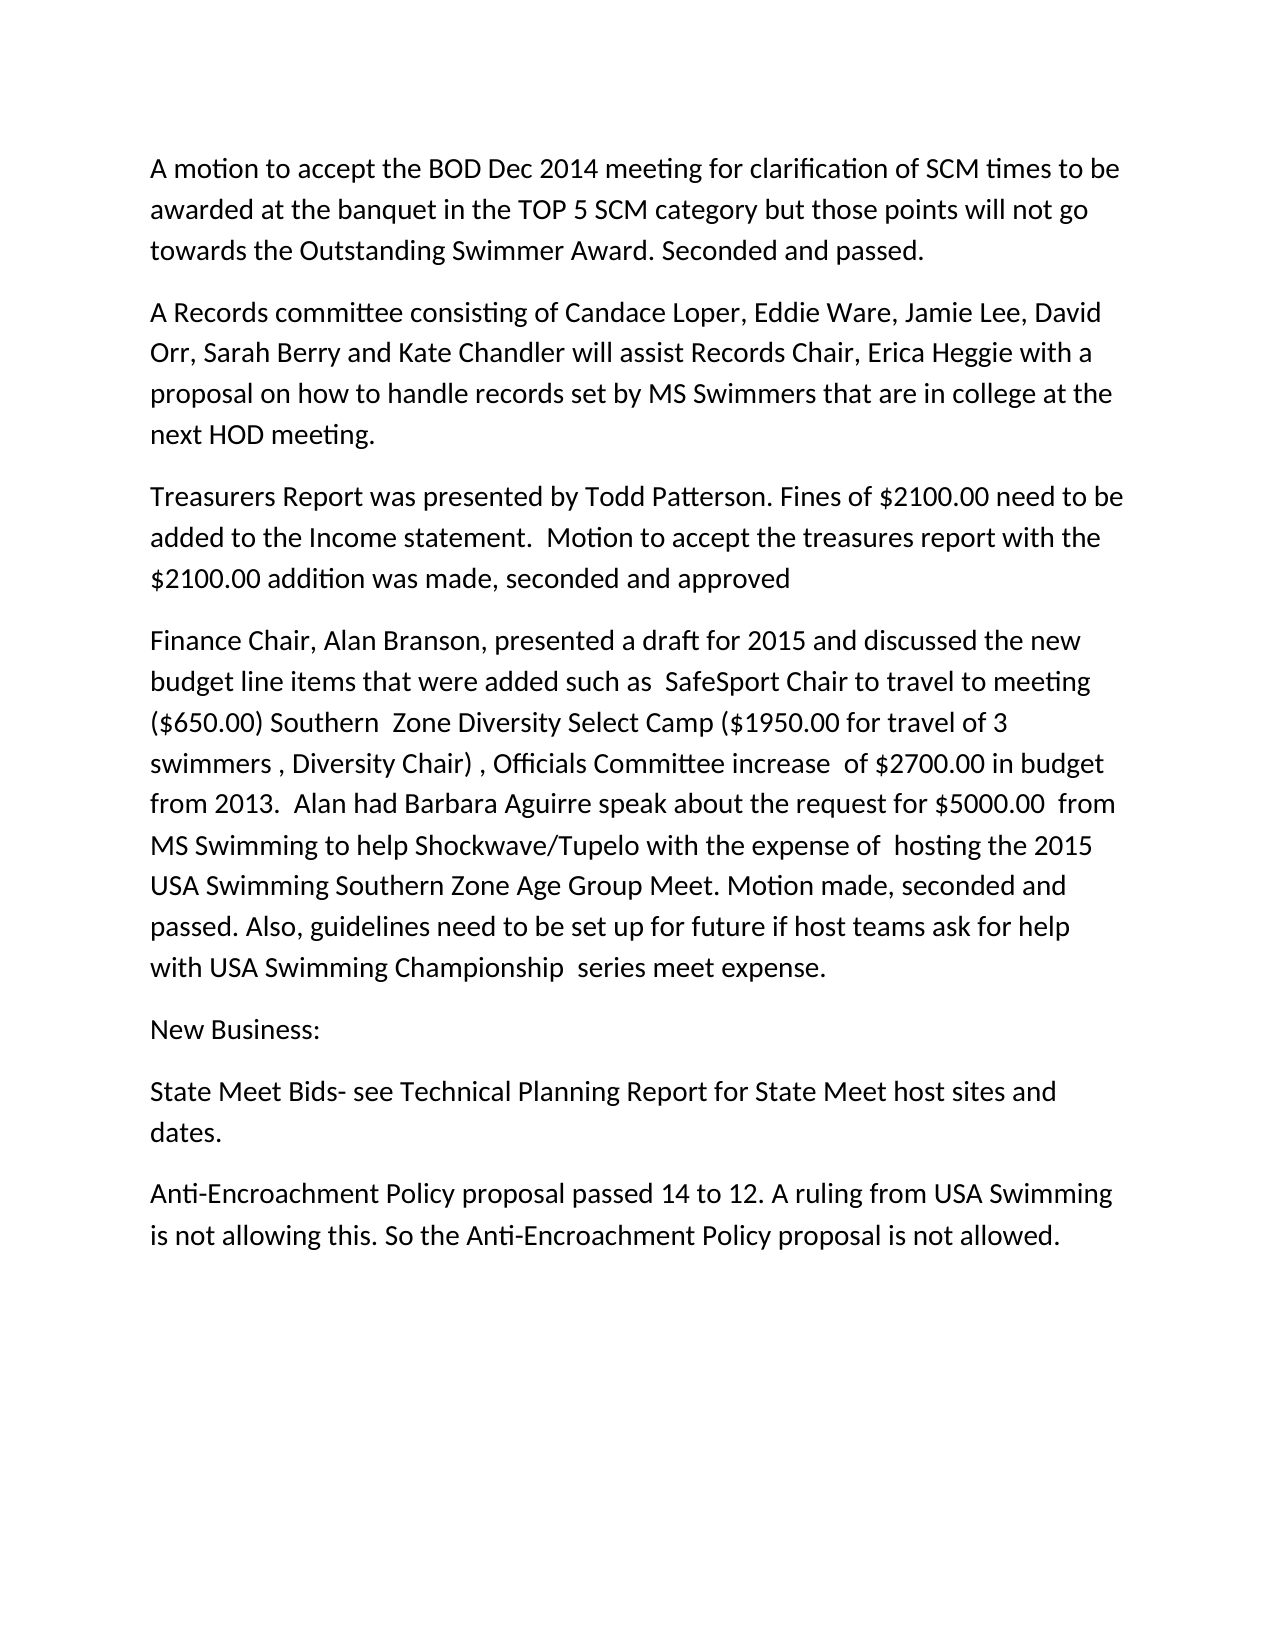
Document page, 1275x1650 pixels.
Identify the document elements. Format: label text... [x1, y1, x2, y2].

text A Records committee consisting of Candace Loper, Eddie Ware, Jamie Lee, David Orr, Sarah Berry and Kate Chandler will assist Records Chair, Erica Heggie with a proposal on how to handle records set by MS Swimmers that are in college at the next HOD meeting. [150, 294, 1125, 452]
text State Meet Bids- see Technical Planning Report for State Meet host sites and dates. [150, 1073, 1125, 1149]
text Anti-Encroachment Policy proposal passed 14 to 12. A ruling from USA Swimming is not allowing this. So the Anti-Encroachment Policy proposal is not allowed. [150, 1176, 1125, 1252]
text Treasurers Report was presented by Todd Patterson. Fines of $2100.00 need to be added to the Income statement. Motion to accept the treasures report with the $2100.00 addition was made, seconded and approved [150, 478, 1125, 596]
text A motion to accept the BOD Dec 2014 meeting for clarification of SCM times to be awarded at the banquet in the TOP 5 SCM category but those points will not go towards the Outstanding Swimmer Award. Seconded and passed. [150, 150, 1125, 267]
text Finance Chair, Alan Branson, presented a draft for 2015 and discussed the new budget line items that were added such as SafeSport Chair to travel to meeting ($650.00) Southern Zone Diversity Select Camp ($1950.00 for travel of 3 swimmers , Diversity Chair) , Officials Committee increase of $2700.00 in budget from 2013. Alan had Barbara Aguirre speak about the request for $5000.00 from MS Swimming to help Shockwave/Tupelo with the expense of hosting the 2015 USA Swimming Southern Zone Age Group Meet. Motion made, seconded and passed. Also, guidelines need to be set up for future if host teams ask for help with USA Swimming Championship series meet expense. [150, 622, 1125, 985]
text New Business: [150, 1011, 1125, 1047]
